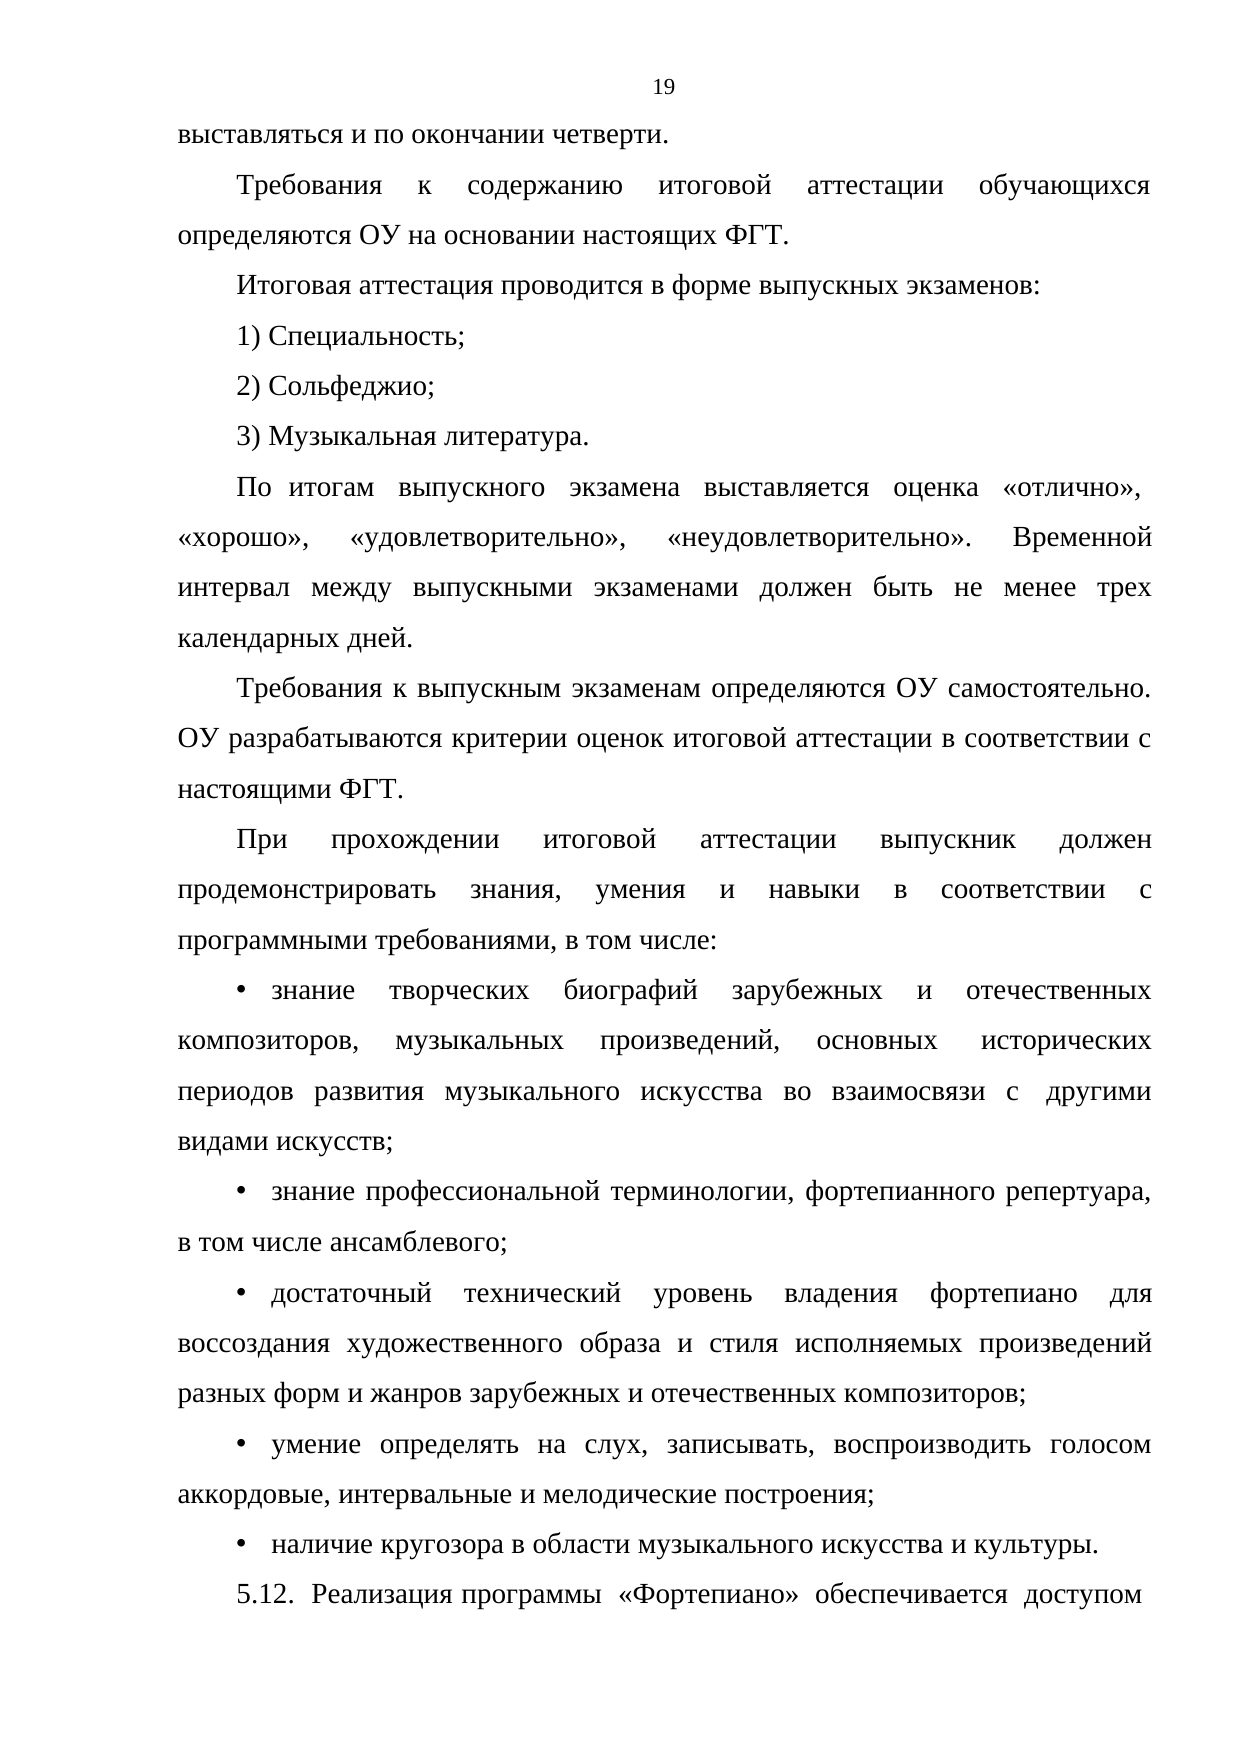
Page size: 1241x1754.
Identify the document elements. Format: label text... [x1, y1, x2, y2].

list Музыкальная литература. [236, 418, 1163, 452]
text «хорошо», «удовлетворительно», «неудовлетворительно». Временной интервал между выпускными экзаменами должен быть не менее трех календарных дней. [177, 519, 1152, 653]
list наличие кругозора в области музыкального искусства и культуры. [236, 1527, 1163, 1560]
list знание профессиональной терминологии, фортепианного репертуара, в том числе ансамблевого; [177, 1173, 1151, 1258]
list умение определять на слух, записывать, воспроизводить голосом аккордовые, интервальные и мелодические построения; [177, 1426, 1152, 1510]
text Требования к выпускным экзаменам определяются ОУ самостоятельно. ОУ разрабатываются критерии оценок итоговой аттестации в соответствии с настоящими ФГТ. [177, 670, 1152, 804]
text Итоговая аттестация проводится в форме выпускных экзаменов: [236, 268, 1163, 301]
text По итогам выпускного экзамена выставляется оценка «отлично», [236, 469, 1163, 502]
text При прохождении итоговой аттестации выпускник должен продемонстрировать знания, умения и навыки в соответствии с программными требованиями, в том числе: [177, 821, 1152, 955]
list знание творческих биографий зарубежных и отечественных композиторов, музыкальных произведений, основных исторических периодов развития музыкального искусства во взаимосвязи с другими видами искусств; [177, 972, 1152, 1157]
list Реализация программы «Фортепиано» обеспечивается доступом [236, 1576, 1163, 1610]
text выставляться и по окончании четверти. [177, 117, 1163, 150]
list достаточный технический уровень владения фортепиано для воссоздания художественного образа и стиля исполняемых произведений разных форм и жанров зарубежных и отечественных композиторов; [177, 1275, 1152, 1409]
text Требования к содержанию итоговой аттестации обучающихся определяются ОУ на основании настоящих ФГТ. [177, 167, 1152, 251]
list Специальность; [236, 318, 1163, 351]
list Сольфеджио; [236, 368, 1163, 402]
